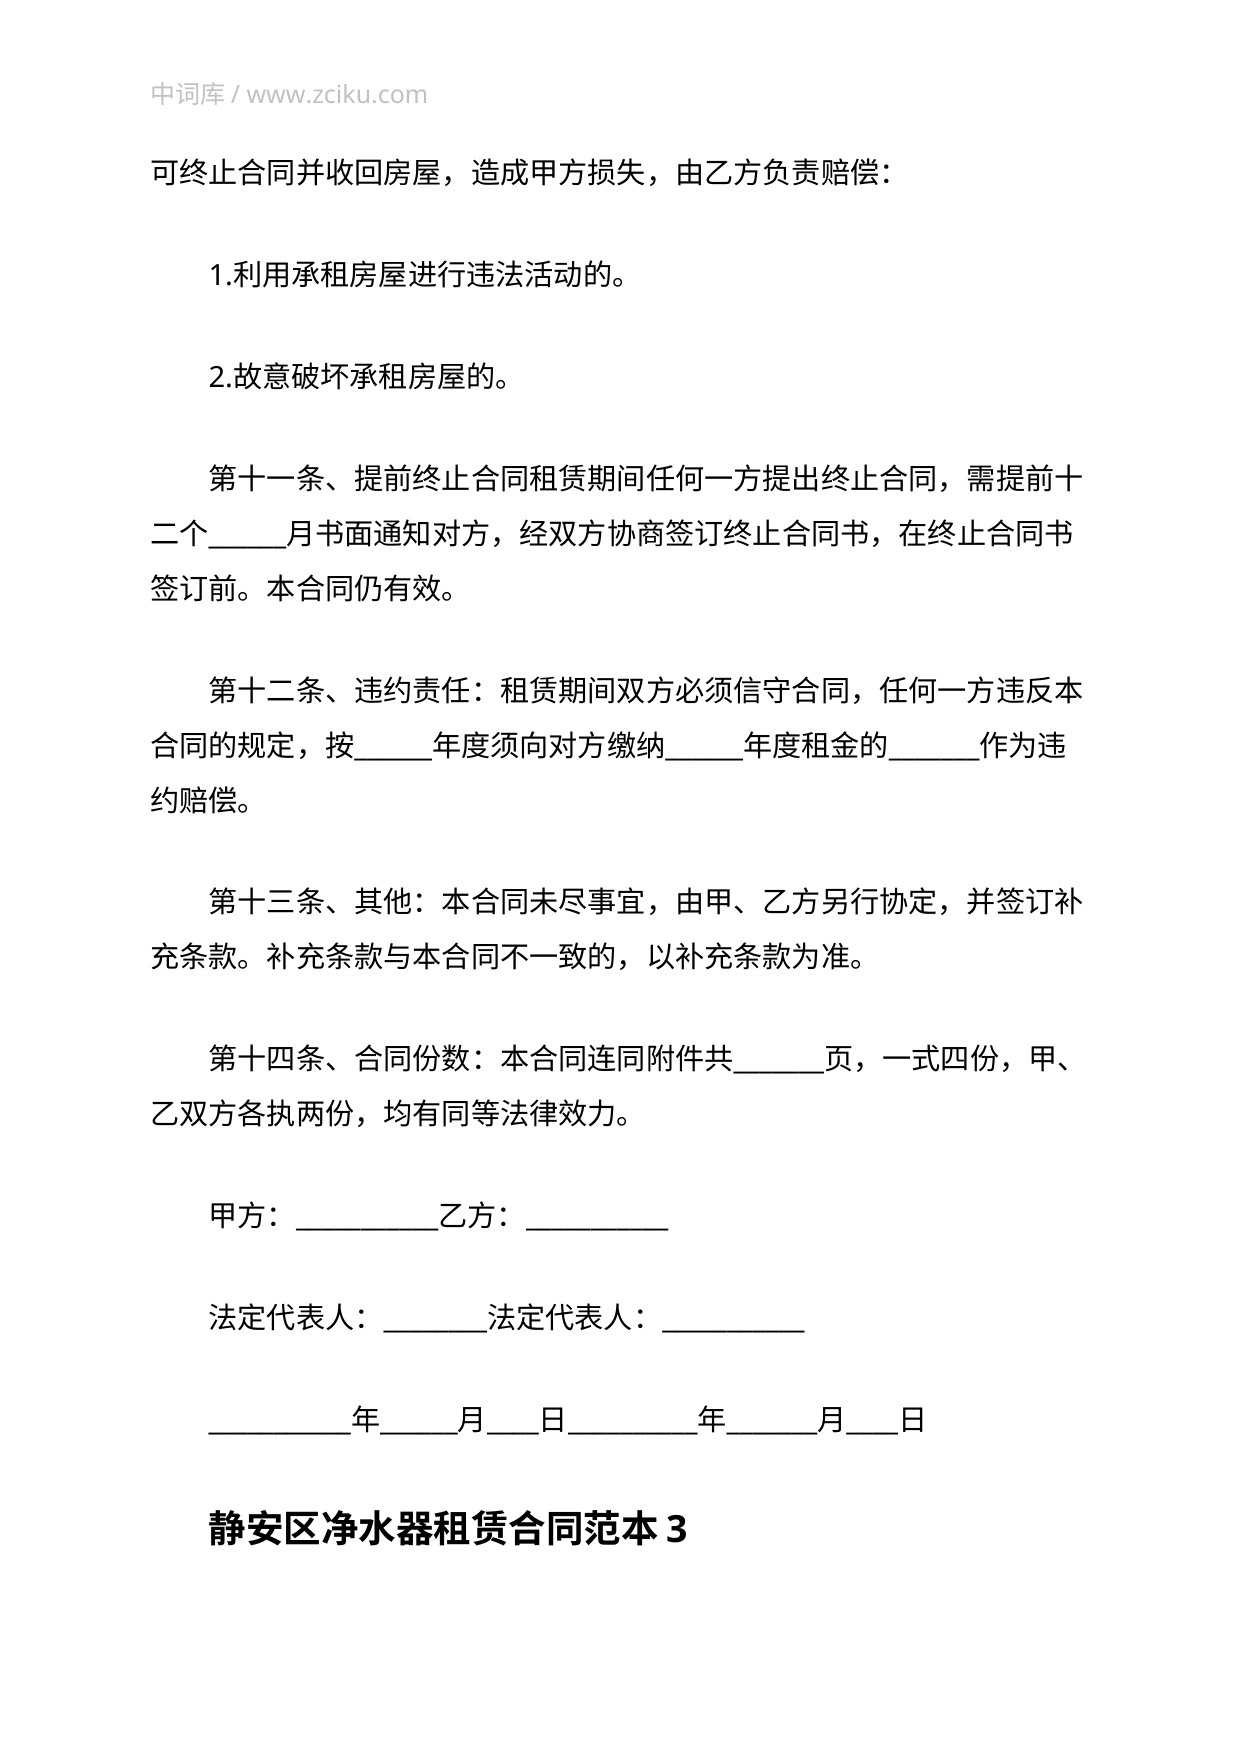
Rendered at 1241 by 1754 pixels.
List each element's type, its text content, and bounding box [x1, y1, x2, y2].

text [150, 150, 1090, 192]
text 静安区净水器租赁合同范本3 [150, 1498, 1090, 1553]
text 第十二条、违约责任：租赁期间双方必须信守合同，任何一方违反本合同的规定，按______年度须向对方缴纳______年度租金的_______作为违约赔偿。 [150, 667, 1090, 819]
text 第十一条、提前终止合同租赁期间任何一方提出终止合同，需提前十二个______月书面通知对方，经双方协商签订终止合同书，在终止合同书签订前。本合同仍有效。 [150, 456, 1090, 608]
text 法定代表人：________法定代表人：___________ [150, 1294, 1090, 1337]
text 甲方：___________乙方：___________ [150, 1192, 1090, 1235]
text 1.利用承租房屋进行违法活动的。 [150, 252, 1090, 294]
text ___________年______月____日__________年_______月____日 [150, 1396, 1090, 1439]
text 2.故意破坏承租房屋的。 [150, 354, 1090, 396]
text 第十四条、合同份数：本合同连同附件共_______页，一式四份，甲、乙双方各执两份，均有同等法律效力。 [150, 1036, 1090, 1133]
text 第十三条、其他：本合同未尽事宜，由甲、乙方另行协定，并签订补充条款。补充条款与本合同不一致的，以补充条款为准。 [150, 879, 1090, 976]
